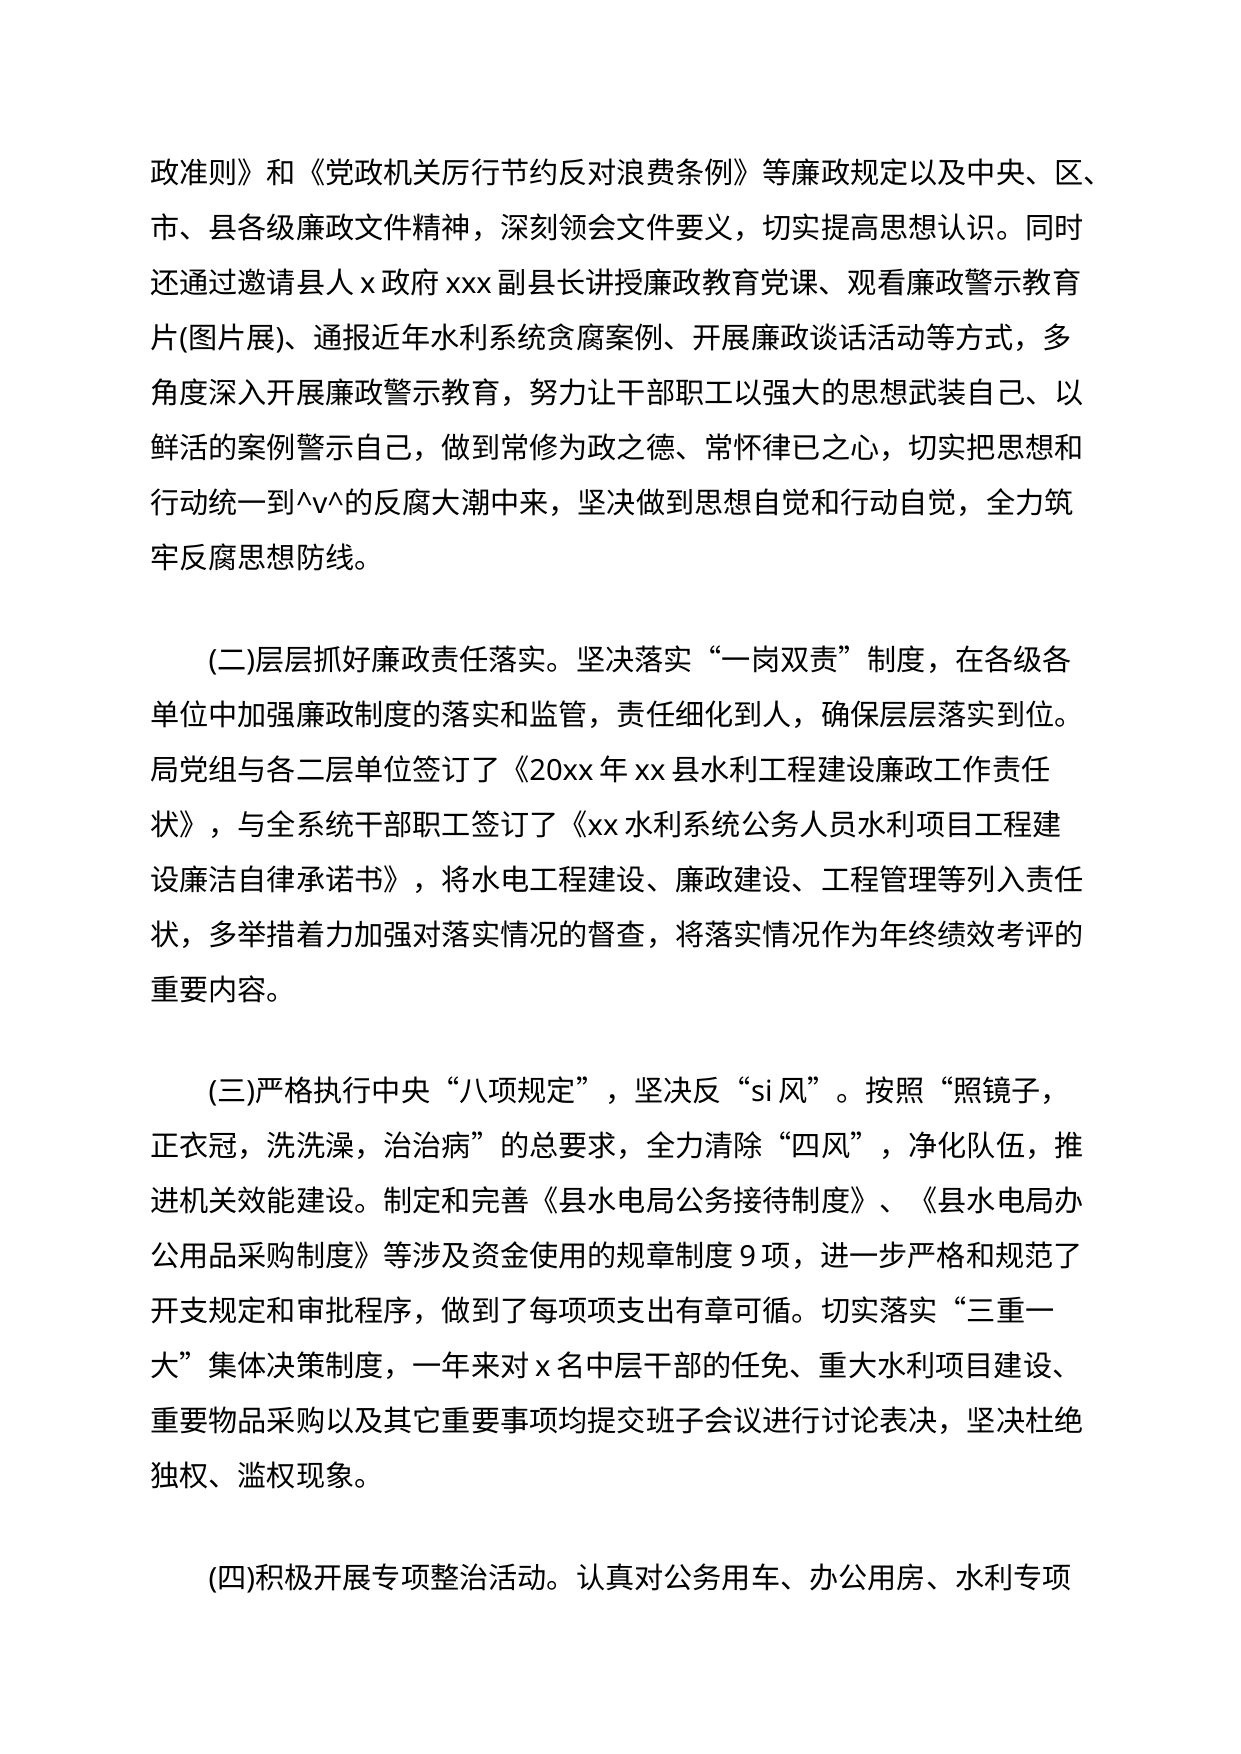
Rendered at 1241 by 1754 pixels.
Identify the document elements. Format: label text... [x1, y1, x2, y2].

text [150, 150, 1090, 577]
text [150, 1554, 1090, 1597]
text (三)严格执行中央“八项规定”，坚决反“si风”。按照“照镜子，正衣冠，洗洗澡，治治病”的总要求，全力清除“四风”，净化队伍，推进机关效能建设。制定和完善《县水电局公务接待制度》、《县水电局办公用品采购制度》等涉及资金使用的规章制度9项，进一步严格和规范了开支规定和审批程序，做到了每项项支出有章可循。切实落实“三重一大”集体决策制度，一年来对x名中层干部的任免、重大水利项目建设、重要物品采购以及其它重要事项均提交班子会议进行讨论表决，坚决杜绝独权、滥权现象。 [150, 1068, 1090, 1495]
text (二)层层抓好廉政责任落实。坚决落实“一岗双责”制度，在各级各单位中加强廉政制度的落实和监管，责任细化到人，确保层层落实到位。局党组与各二层单位签订了《20xx年xx县水利工程建设廉政工作责任状》，与全系统干部职工签订了《xx水利系统公务人员水利项目工程建设廉洁自律承诺书》，将水电工程建设、廉政建设、工程管理等列入责任状，多举措着力加强对落实情况的督查，将落实情况作为年终绩效考评的重要内容。 [150, 636, 1090, 1008]
